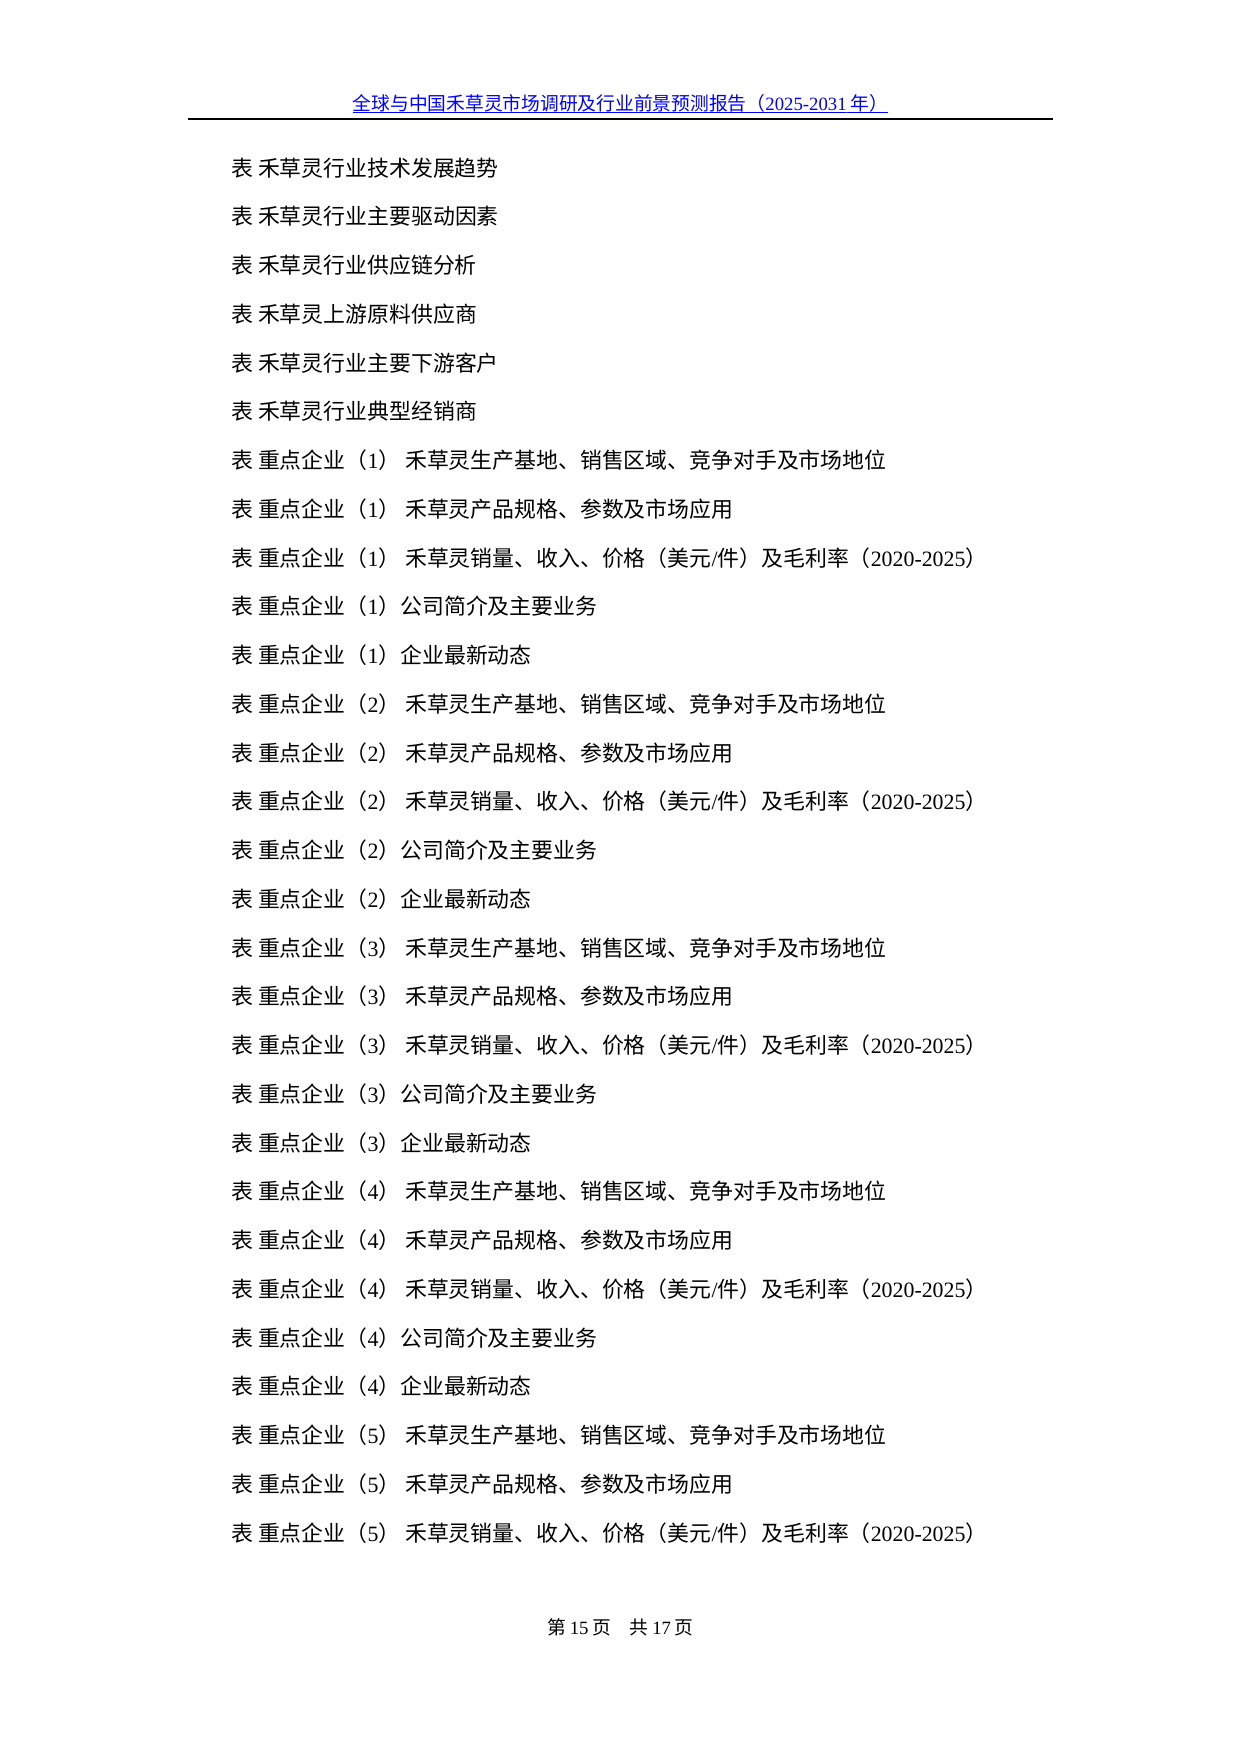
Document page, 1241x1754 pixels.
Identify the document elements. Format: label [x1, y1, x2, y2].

text [187, 150, 1053, 1548]
